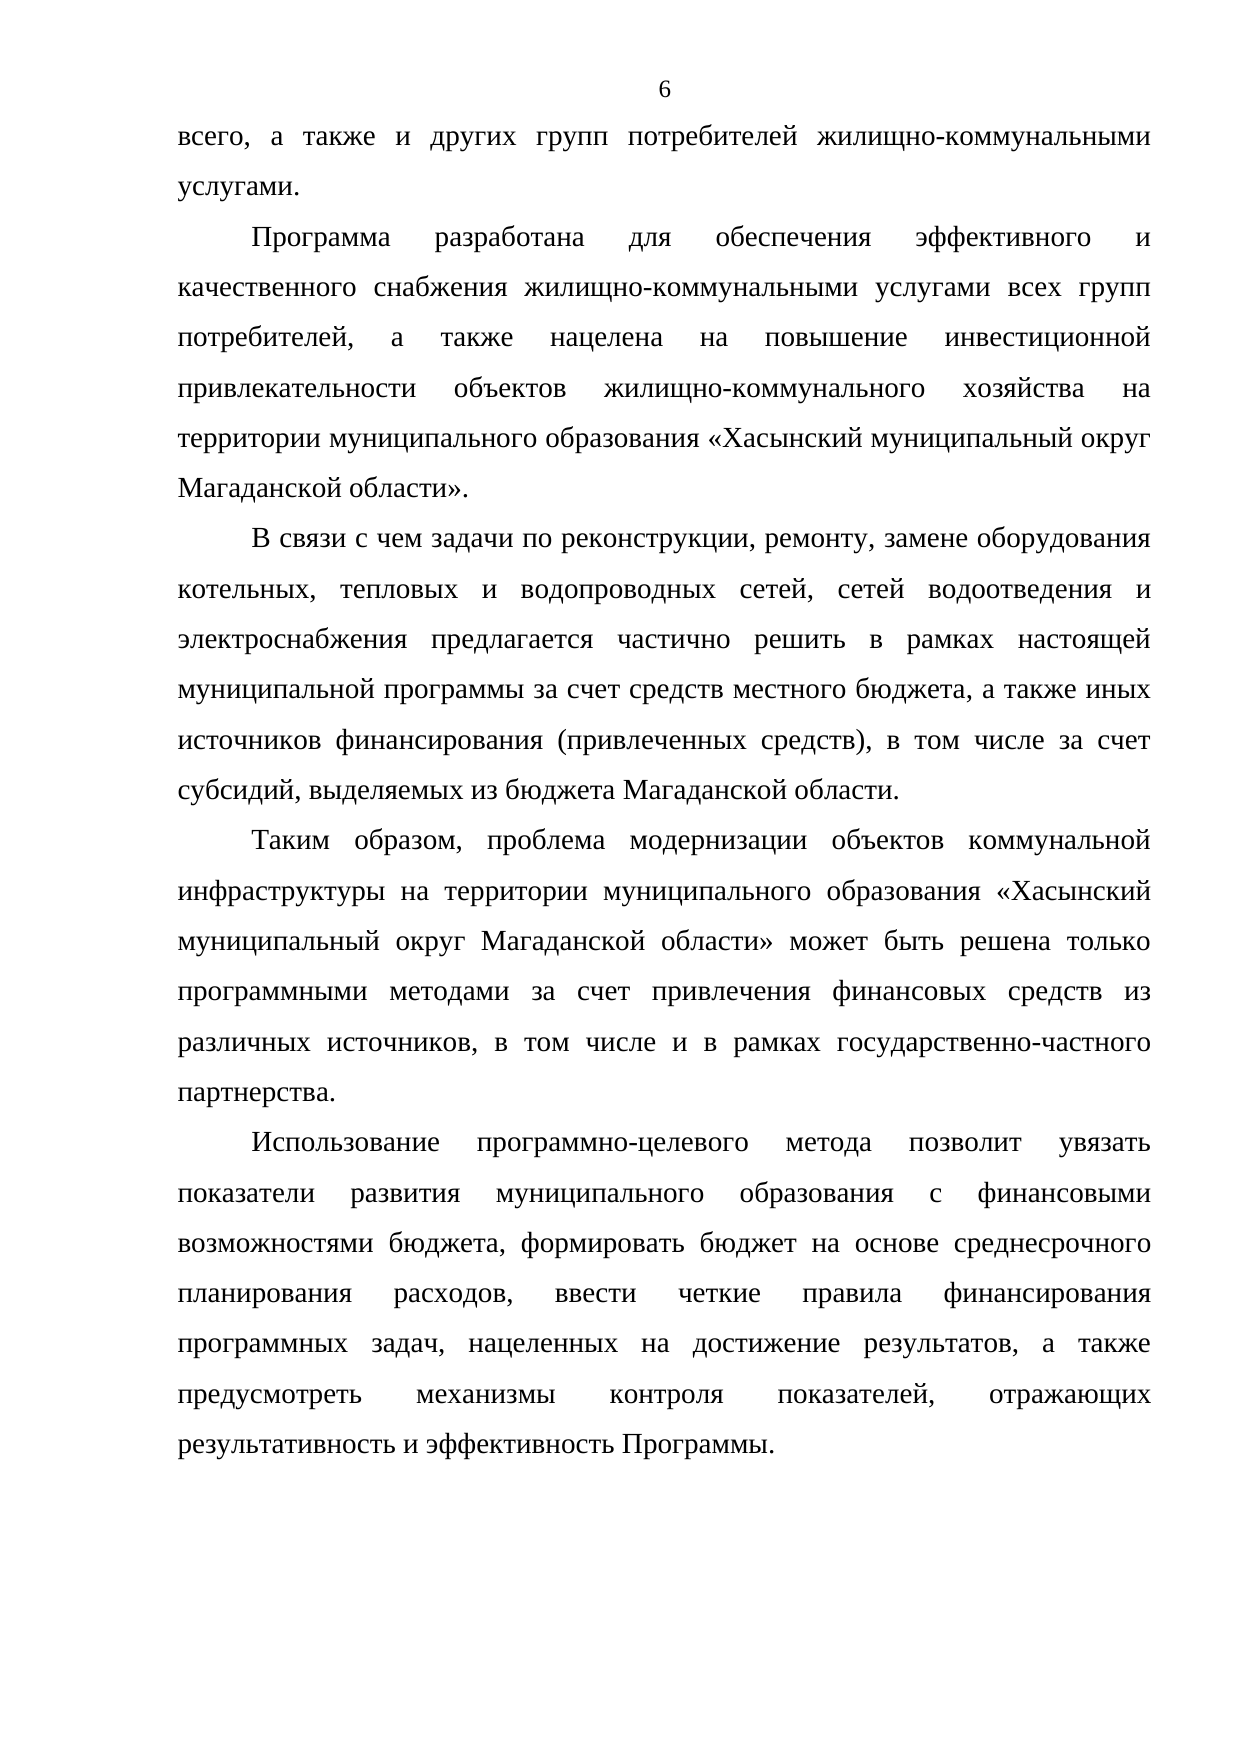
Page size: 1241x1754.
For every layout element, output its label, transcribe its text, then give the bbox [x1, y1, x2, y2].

text В связи с чем задачи по реконструкции, ремонту, замене оборудования котельных, тепловых и водопроводных сетей, сетей водоотведения и электроснабжения предлагается частично решить в рамках настоящей муниципальной программы за счет средств местного бюджета, а также иных источников финансирования (привлеченных средств), в том числе за счет субсидий, выделяемых из бюджета Магаданской области. [177, 521, 1152, 806]
text Таким образом, проблема модернизации объектов коммунальной инфраструктуры на территории муниципального образования «Хасынский муниципальный округ Магаданской области» может быть решена только программными методами за счет привлечения финансовых средств из различных источников, в том числе и в рамках государственно-частного партнерства. [177, 822, 1152, 1108]
text Использование программно-целевого метода позволит увязать показатели развития муниципального образования с финансовыми возможностями бюджета, формировать бюджет на основе среднесрочного планирования расходов, ввести четкие правила финансирования программных задач, нацеленных на достижение результатов, а также предусмотреть механизмы контроля показателей, отражающих результативность и эффективность Программы. [177, 1124, 1152, 1460]
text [177, 118, 1152, 202]
text Программа разработана для обеспечения эффективного и качественного снабжения жилищно-коммунальными услугами всех групп потребителей, а также нацелена на повышение инвестиционной привлекательности объектов жилищно-коммунального хозяйства на территории муниципального образования «Хасынский муниципальный округ Магаданской области». [177, 219, 1152, 504]
